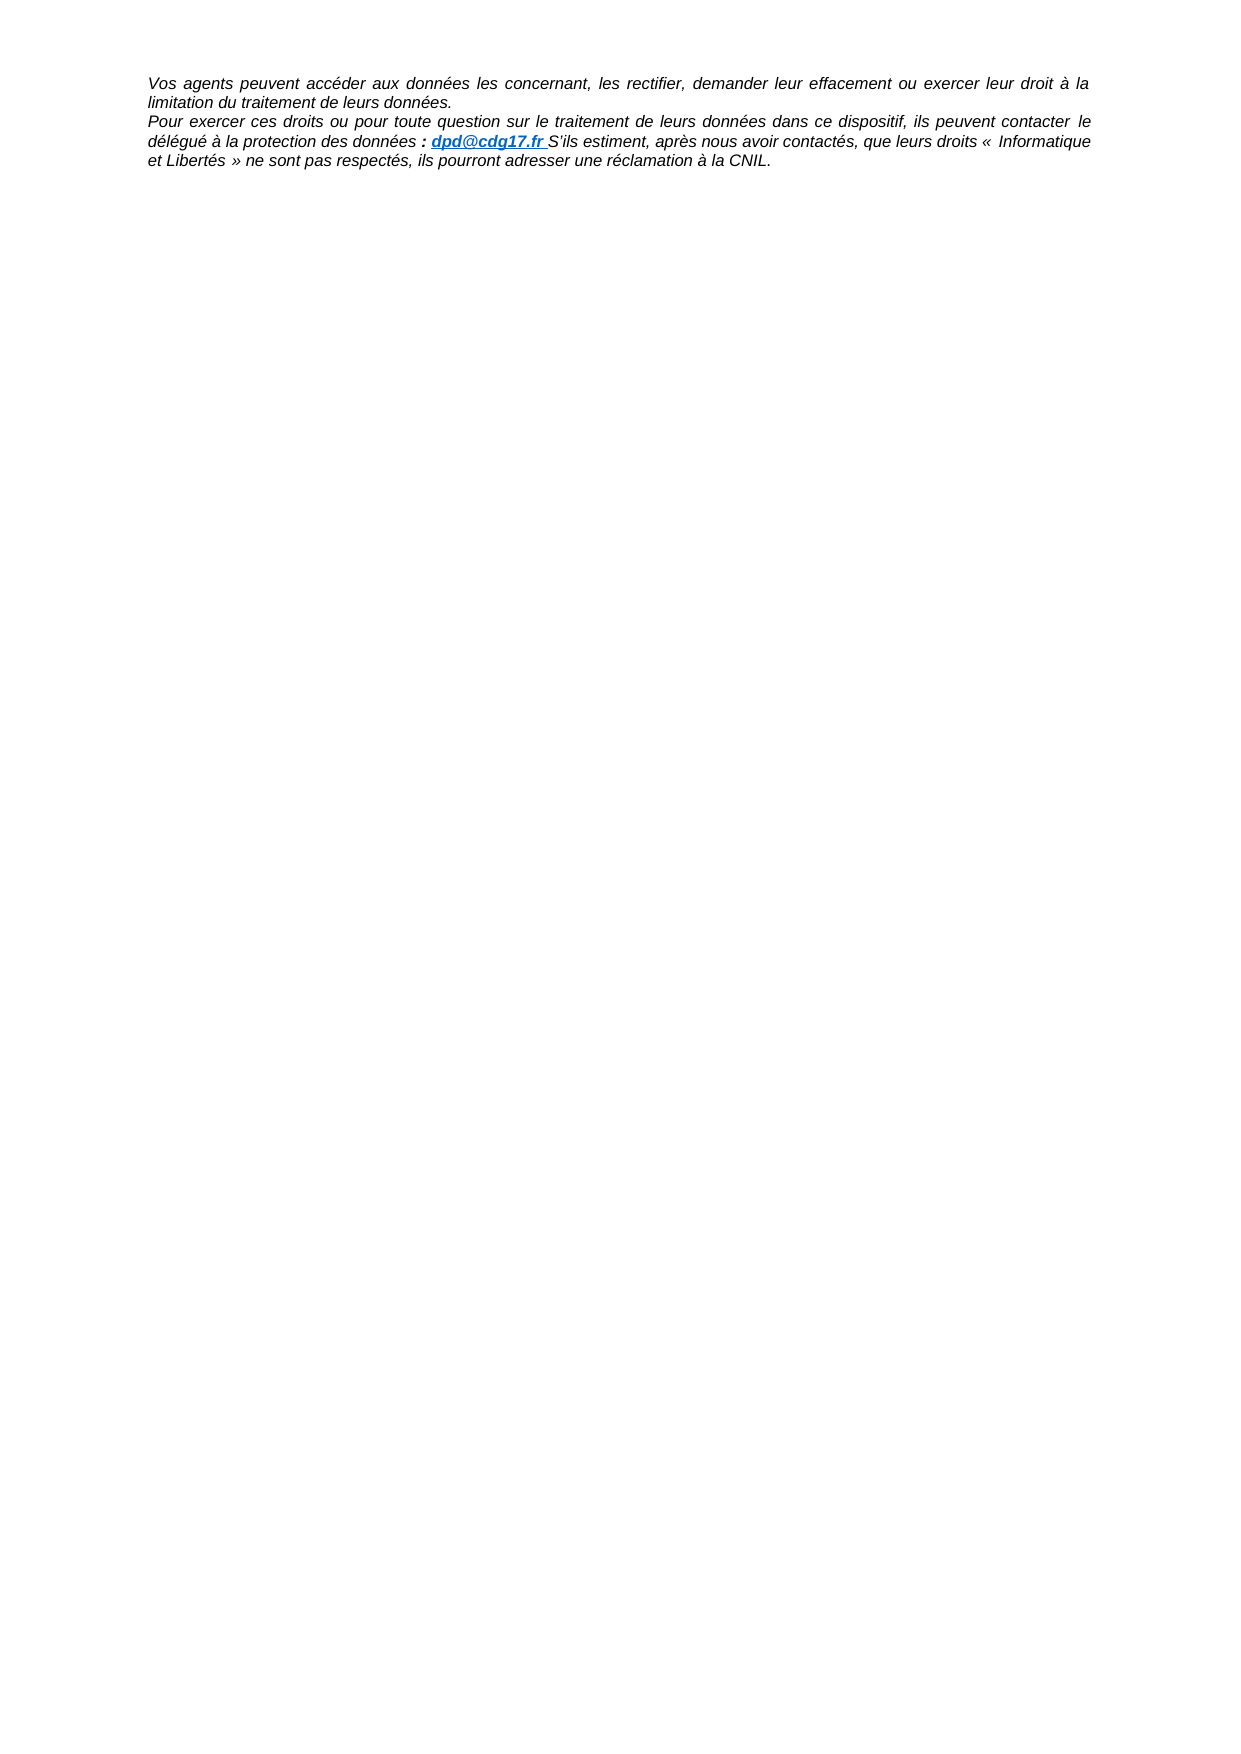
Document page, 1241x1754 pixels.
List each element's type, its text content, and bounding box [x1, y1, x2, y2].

text Vos agents peuvent accéder aux données les concernant, les rectifier, demander leur effacement ou exercer leur droit à la limitation du traitement de leurs données. [148, 74, 1093, 112]
text Pour exercer ces droits ou pour toute question sur le traitement de leurs données dans ce dispositif, ils peuvent contacter le délégué à la protection des données : dpd@cdg17.fr S’ils estiment, après nous avoir contactés, que leurs droits « Informatique et Libertés » ne sont pas respectés, ils pourront adresser une réclamation à la CNIL. [148, 112, 1093, 170]
